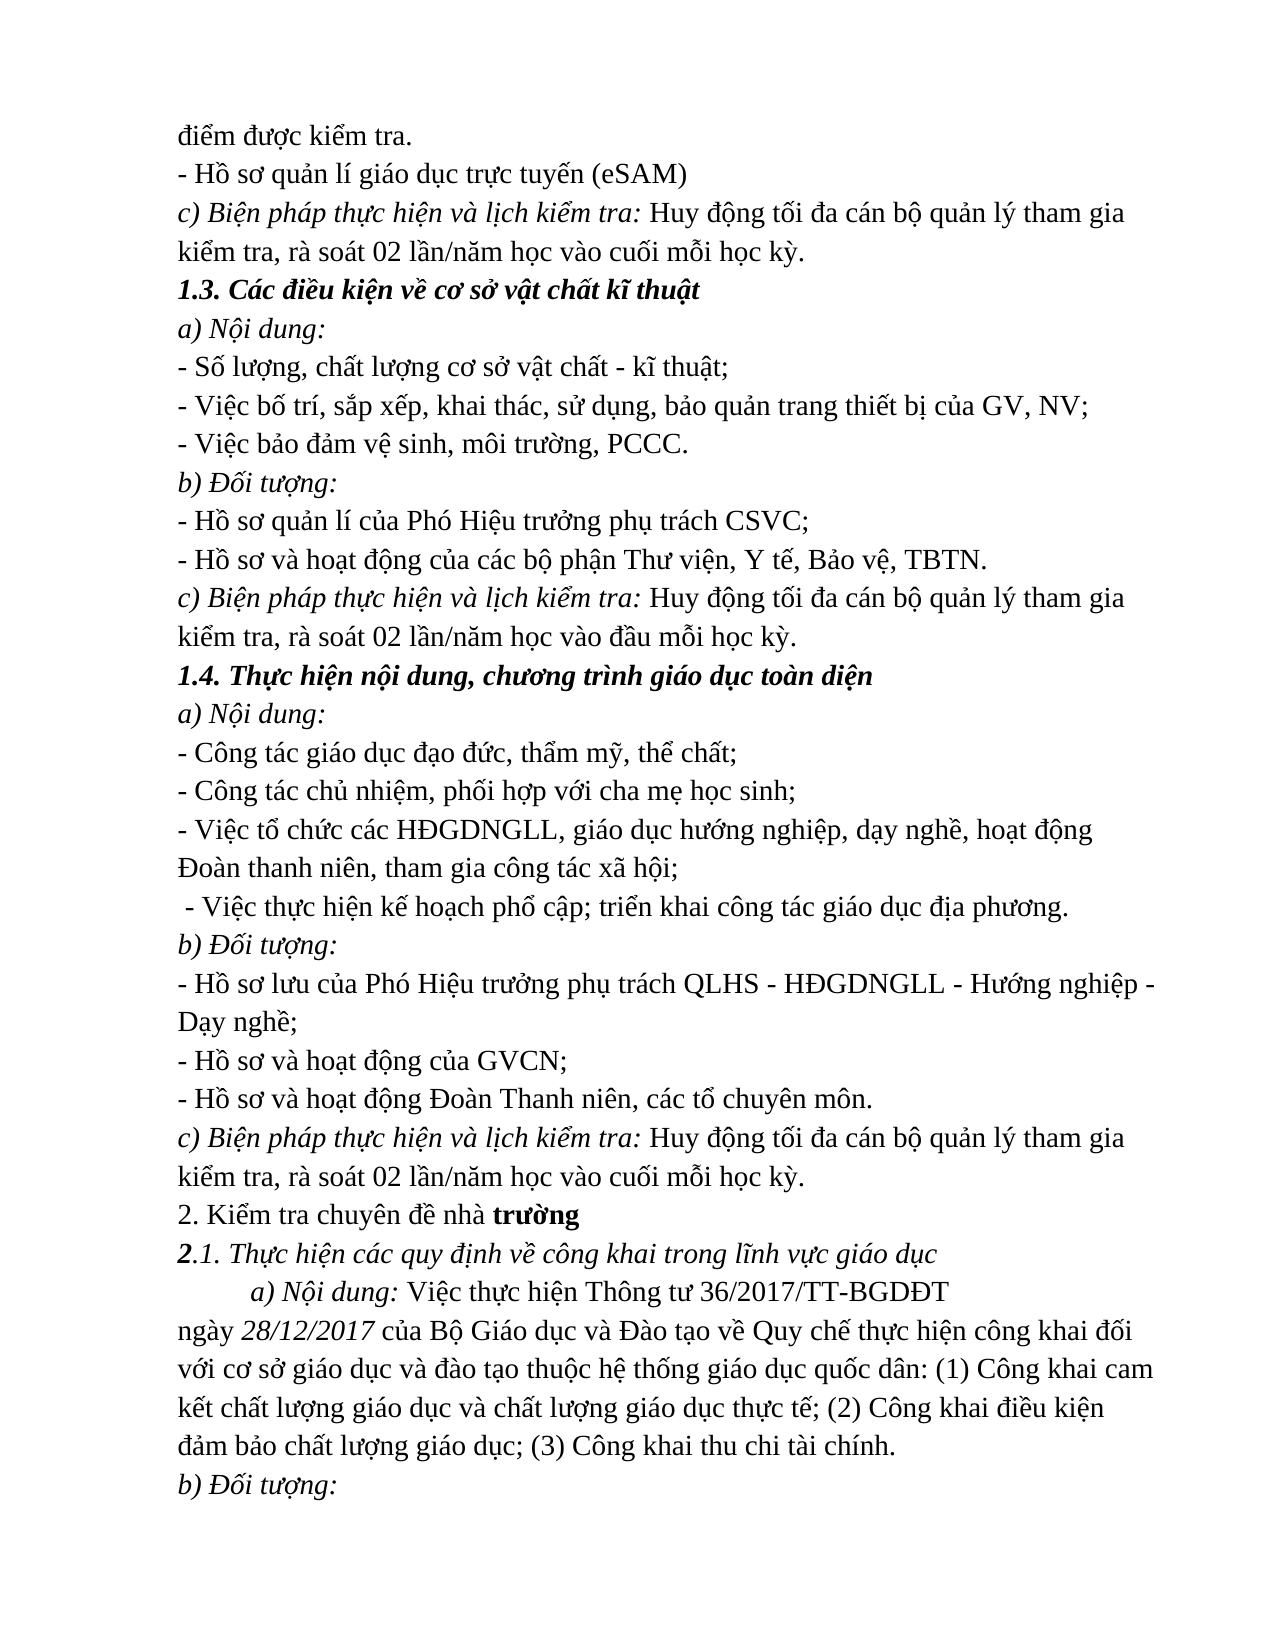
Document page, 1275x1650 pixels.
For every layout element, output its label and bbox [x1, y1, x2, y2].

text [177, 118, 1157, 1501]
